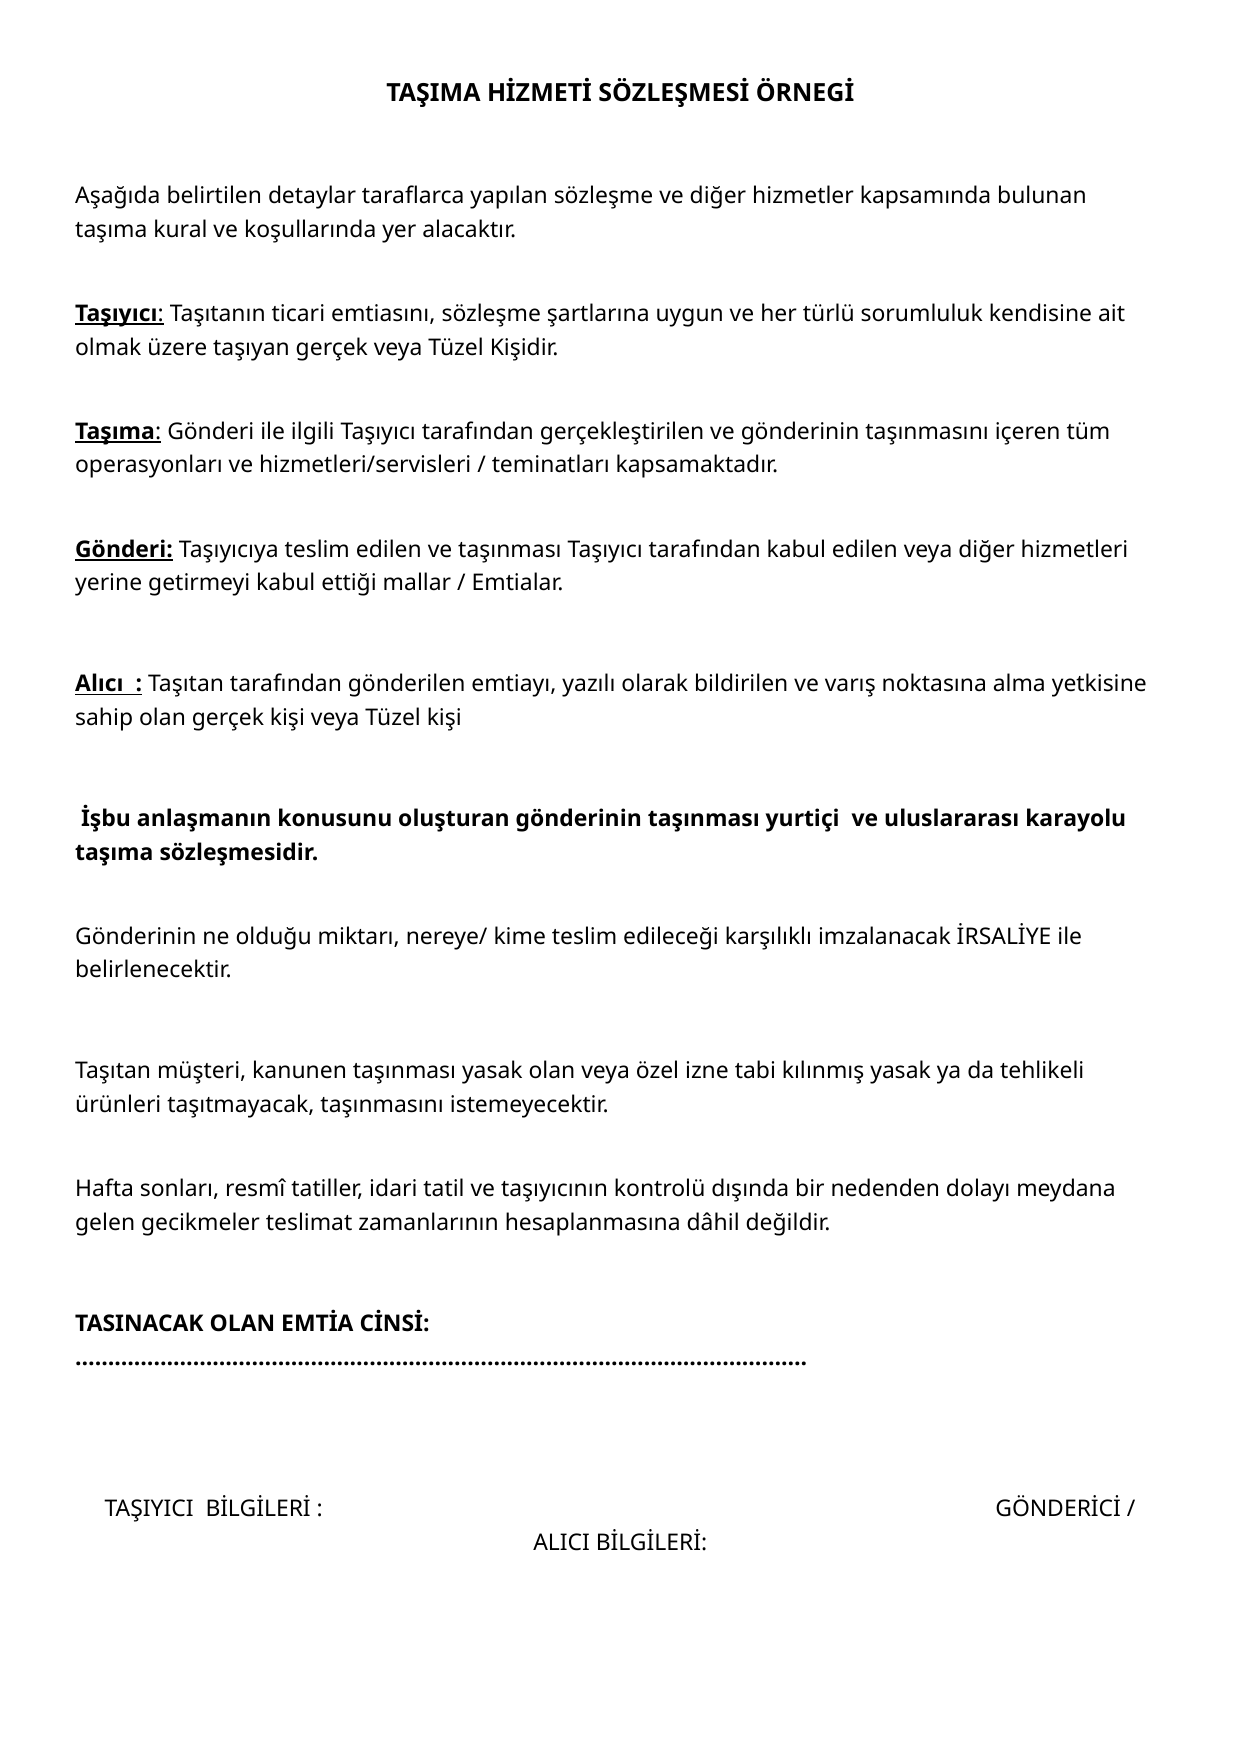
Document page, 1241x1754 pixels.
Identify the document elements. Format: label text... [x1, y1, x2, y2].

text Alıcı : Taşıtan tarafından gönderilen emtiayı, yazılı olarak bildirilen ve varış noktasına alma yetkisine sahip olan gerçek kişi veya Tüzel kişi [75, 667, 1165, 732]
text Taşıyıcı: Taşıtanın ticari emtiasını, sözleşme şartlarına uygun ve her türlü sorumluluk kendisine ait olmak üzere taşıyan gerçek veya Tüzel Kişidir. [75, 263, 1165, 362]
text TASINACAK OLAN EMTİA CİNSİ: …………………………………………………………………………………………………. [75, 1307, 1165, 1372]
text Aşağıda belirtilen detaylar taraflarca yapılan sözleşme ve diğer hizmetler kapsamında bulunan taşıma kural ve koşullarında yer alacaktır. [75, 179, 1165, 244]
text TAŞIMA HİZMETİ SÖZLEŞMESİ ÖRNEGİ [75, 75, 1165, 109]
text Gönderi: Taşıyıcıya teslim edilen ve taşınması Taşıyıcı tarafından kabul edilen veya diğer hizmetleri yerine getirmeyi kabul ettiği mallar / Emtialar. [75, 499, 1165, 598]
text İşbu anlaşmanın konusunu oluşturan gönderinin taşınması yurtiçi ve uluslararası karayolu taşıma sözleşmesidir. [75, 802, 1165, 867]
text Gönderinin ne olduğu miktarı, nereye/ kime teslim edileceği karşılıklı imzalanacak İRSALİYE ile belirlenecektir. [75, 886, 1165, 985]
text Hafta sonları, resmî tatiller, idari tatil ve taşıyıcının kontrolü dışında bir nedenden dolayı meydana gelen gecikmeler teslimat zamanlarının hesaplanmasına dâhil değildir. [75, 1138, 1165, 1237]
text Taşıtan müşteri, kanunen taşınması yasak olan veya özel izne tabi kılınmış yasak ya da tehlikeli ürünleri taşıtmayacak, taşınmasını istemeyecektir. [75, 1054, 1165, 1119]
text Taşıma: Gönderi ile ilgili Taşıyıcı tarafından gerçekleştirilen ve gönderinin taşınmasını içeren tüm operasyonları ve hizmetleri/servisleri / teminatları kapsamaktadır. [75, 381, 1165, 480]
text TAŞIYICI BİLGİLERİ : GÖNDERİCİ / ALICI BİLGİLERİ: [75, 1492, 1165, 1557]
